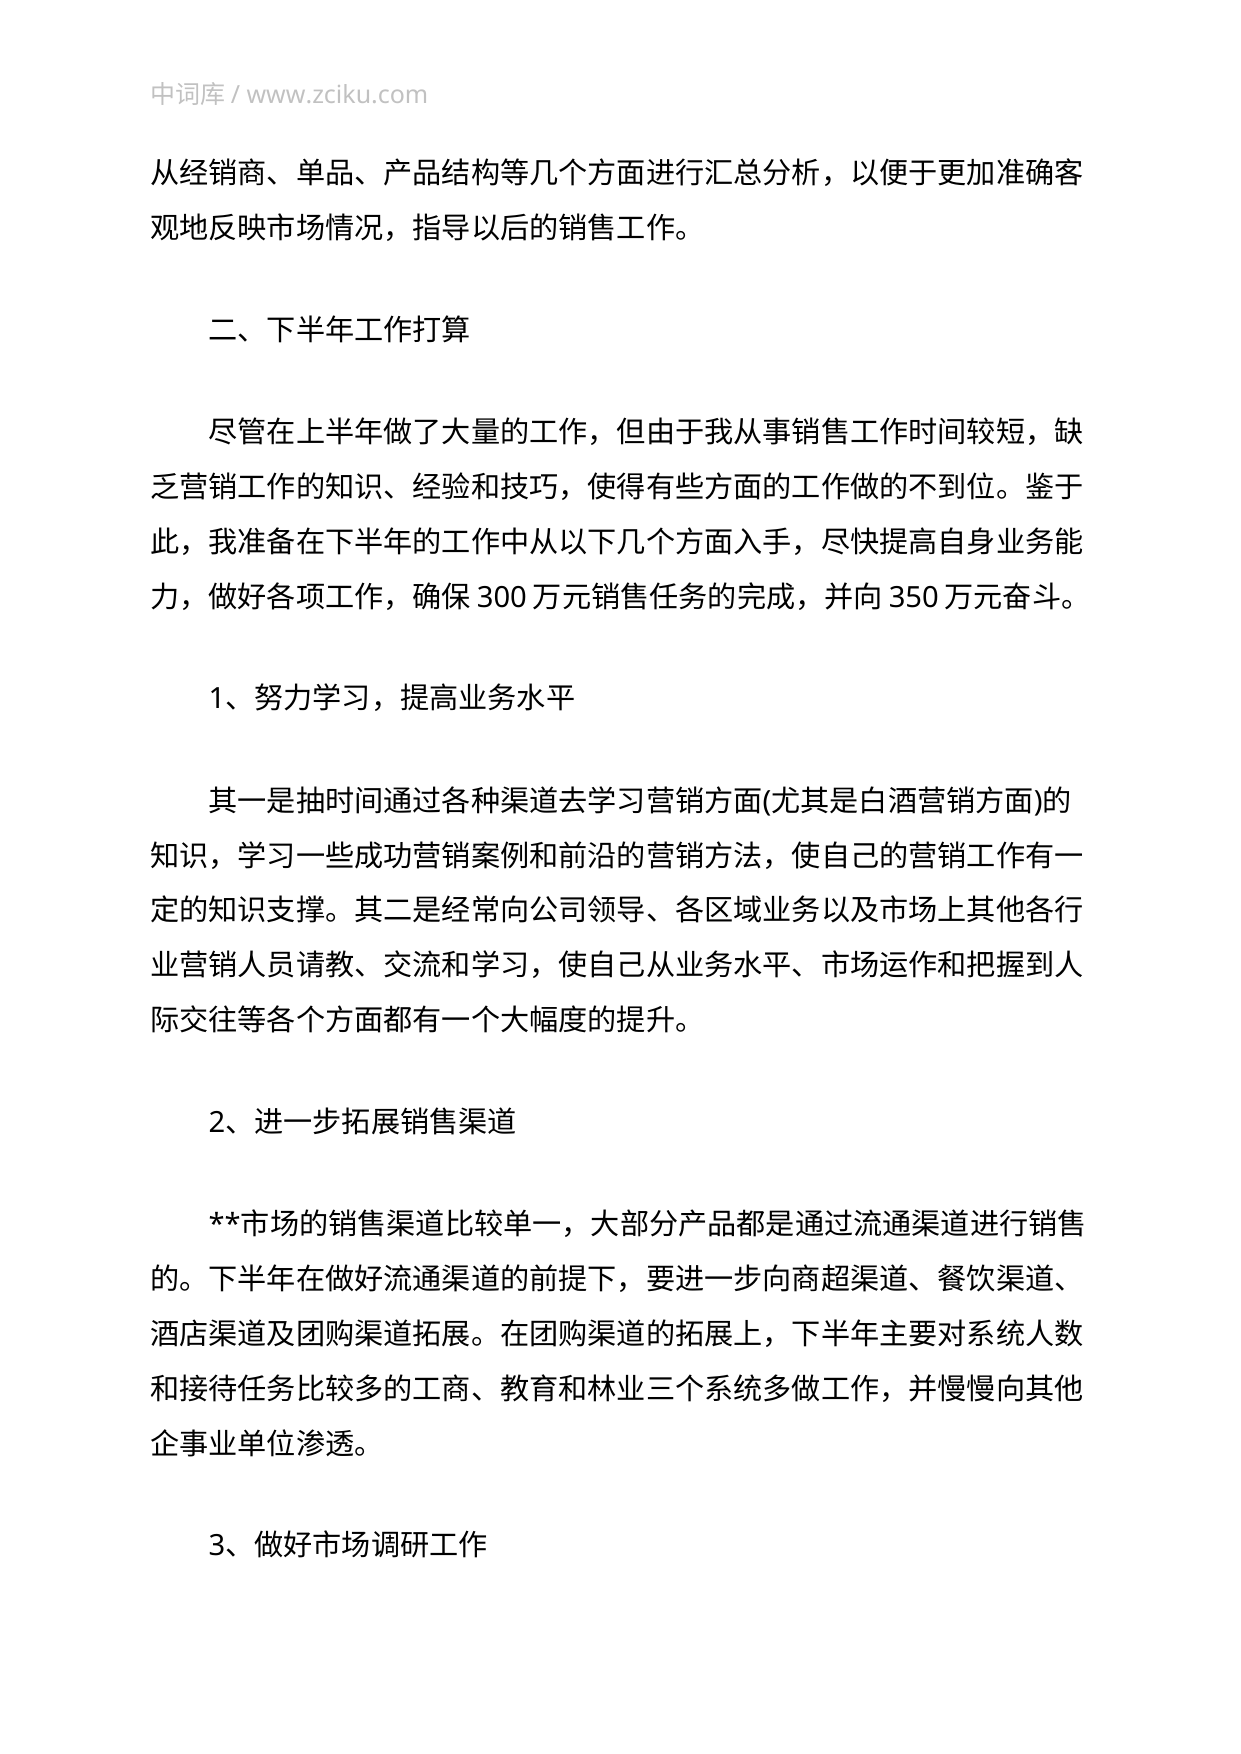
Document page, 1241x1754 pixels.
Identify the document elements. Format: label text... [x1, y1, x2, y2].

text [150, 150, 1090, 247]
text 2、进一步拓展销售渠道 [150, 1098, 1090, 1141]
text 二、下半年工作打算 [150, 307, 1090, 349]
text **市场的销售渠道比较单一，大部分产品都是通过流通渠道进行销售的。下半年在做好流通渠道的前提下，要进一步向商超渠道、餐饮渠道、酒店渠道及团购渠道拓展。在团购渠道的拓展上，下半年主要对系统人数和接待任务比较多的工商、教育和林业三个系统多做工作，并慢慢向其他企事业单位渗透。 [150, 1201, 1090, 1462]
text 其一是抽时间通过各种渠道去学习营销方面(尤其是白酒营销方面)的知识，学习一些成功营销案例和前沿的营销方法，使自己的营销工作有一定的知识支撑。其二是经常向公司领导、各区域业务以及市场上其他各行业营销人员请教、交流和学习，使自己从业务水平、市场运作和把握到人际交往等各个方面都有一个大幅度的提升。 [150, 777, 1090, 1039]
text 3、做好市场调研工作 [150, 1522, 1090, 1564]
text 尽管在上半年做了大量的工作，但由于我从事销售工作时间较短，缺乏营销工作的知识、经验和技巧，使得有些方面的工作做的不到位。鉴于此，我准备在下半年的工作中从以下几个方面入手，尽快提高自身业务能力，做好各项工作，确保300万元销售任务的完成，并向350万元奋斗。 [150, 408, 1090, 616]
text 1、努力学习，提高业务水平 [150, 675, 1090, 717]
